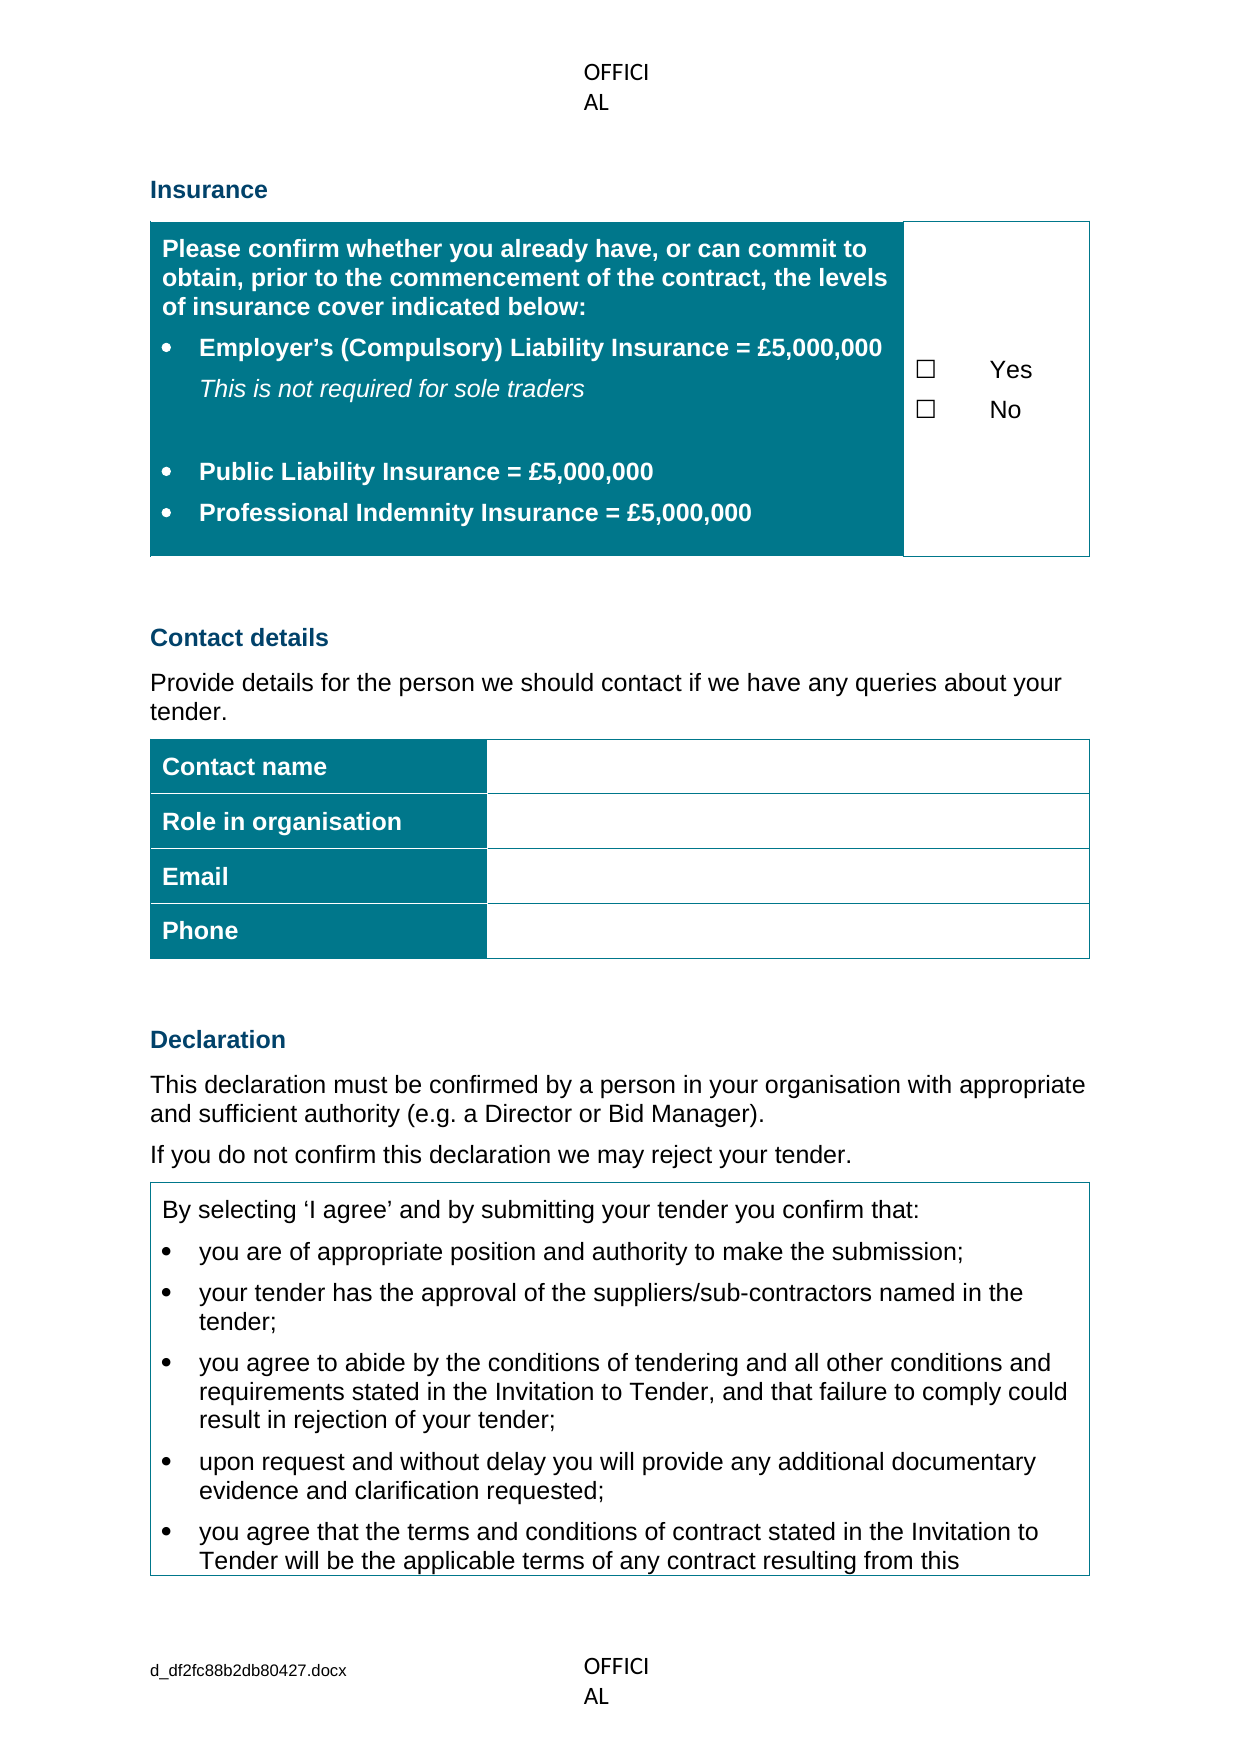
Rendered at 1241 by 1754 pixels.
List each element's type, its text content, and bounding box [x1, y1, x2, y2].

text If you do not confirm this declaration we may reject your tender. [150, 1140, 1090, 1169]
text Provide details for the person we should contact if we have any queries about your tender. [150, 668, 1090, 726]
table_cell [488, 849, 1089, 903]
text Insurance [150, 175, 1090, 204]
text Contact details [150, 623, 1090, 652]
table_header Yes No [904, 222, 1089, 556]
text Declaration [150, 1025, 1090, 1054]
table_cell [488, 794, 1089, 848]
table_cell Phone [151, 904, 487, 958]
table_header [488, 740, 1089, 793]
table_cell Email [151, 849, 487, 903]
table_header Contact name [151, 740, 487, 793]
table_cell [488, 904, 1089, 958]
table_cell Role in organisation [151, 794, 487, 848]
text This declaration must be confirmed by a person in your organisation with appropriate and sufficient authority (e.g. a Director or Bid Manager). [150, 1070, 1090, 1128]
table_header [151, 1183, 1089, 1574]
table_header Please confirm whether you already have, or can commit to obtain, prior to the commencement of the contract, the levels of insurance cover indicated below: Employer’s (Compulsory) Liability Insurance = £5,000,000 This is not required for sole traders Public Liability Insurance = £5,000,000 Professional Indemnity Insurance = £5,000,000 [151, 222, 903, 556]
